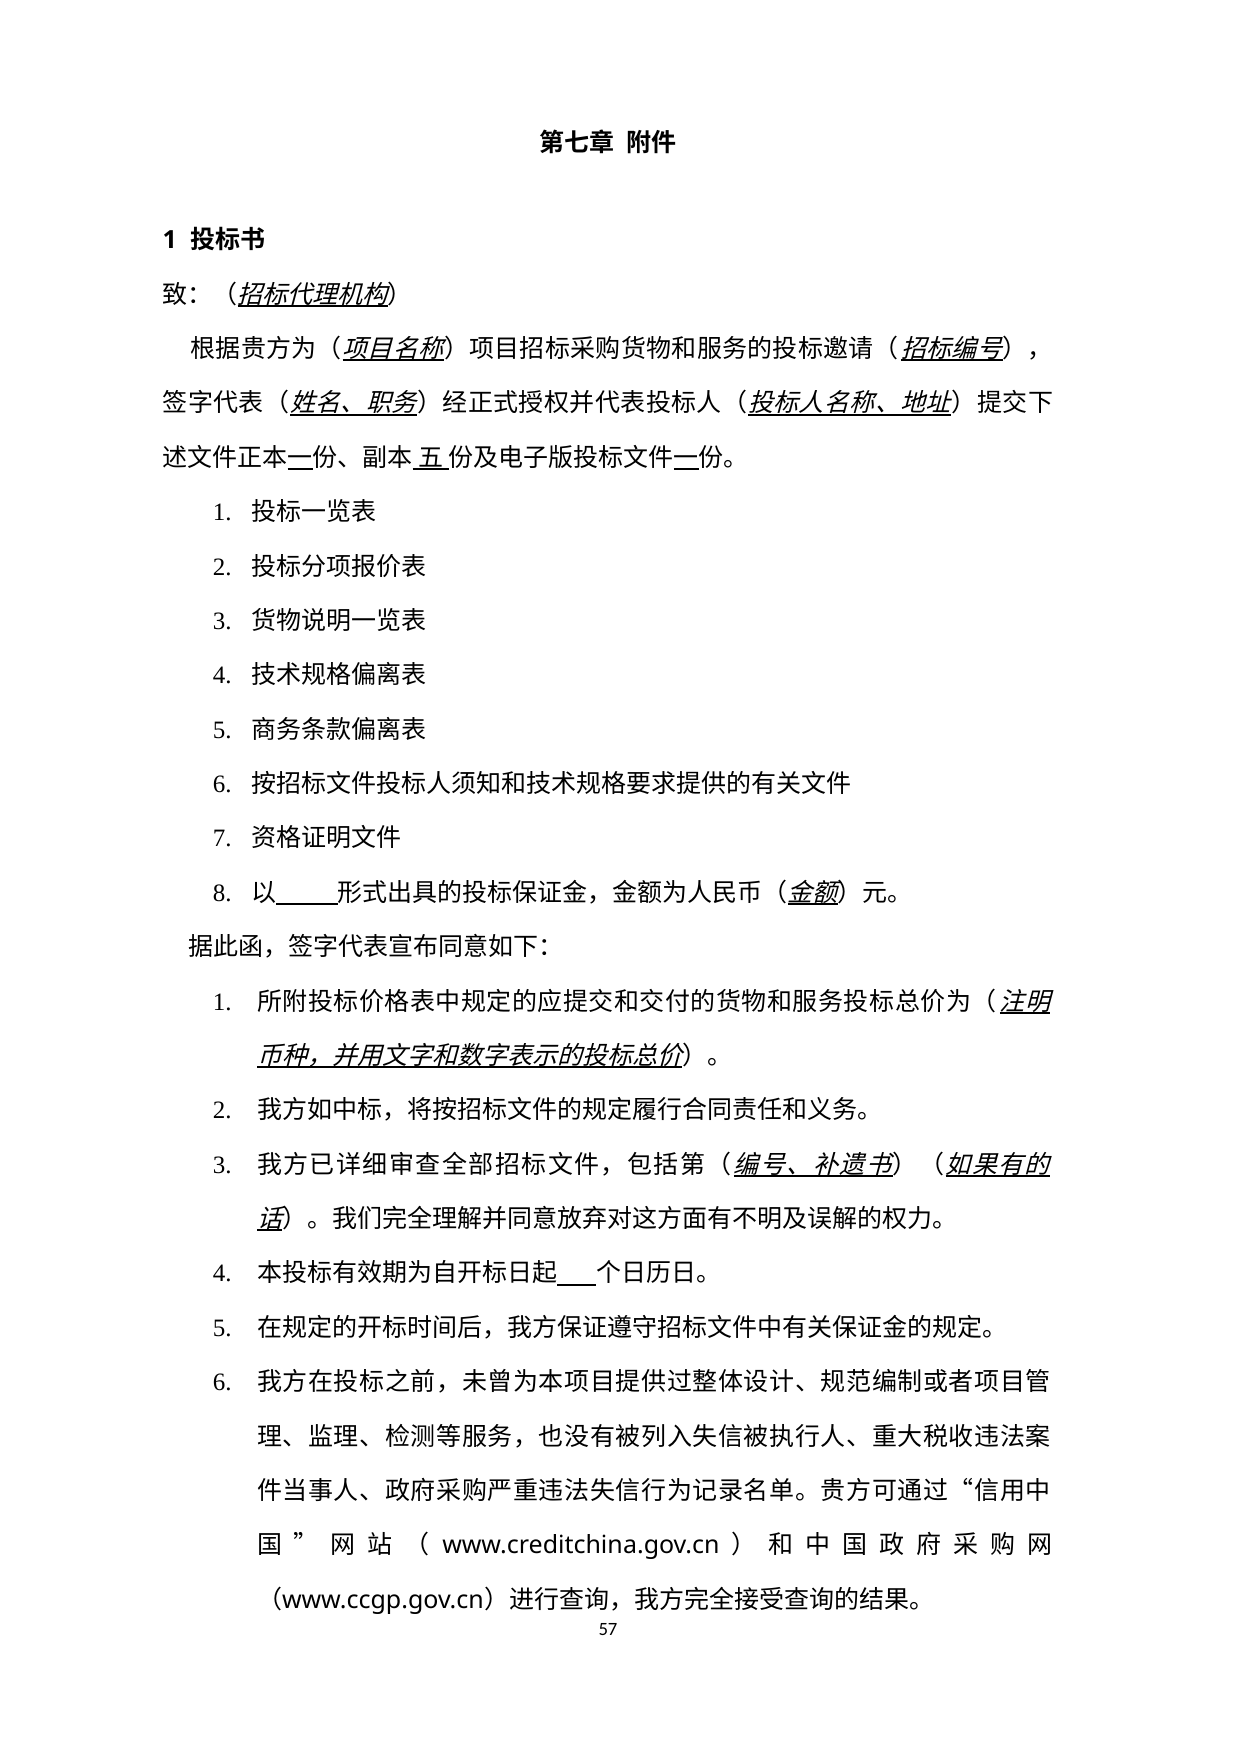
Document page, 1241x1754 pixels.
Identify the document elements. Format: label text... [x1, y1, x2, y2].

list 投标分项报价表 [213, 546, 1053, 582]
list 货物说明一览表 [213, 600, 1053, 637]
text 据此函，签字代表宣布同意如下： [162, 927, 1053, 963]
list 投标一览表 [213, 492, 1053, 528]
list 我方在投标之前，未曾为本项目提供过整体设计、规范编制或者项目管理、监理、检测等服务，也没有被列入失信被执行人、重大税收违法案件当事人、政府采购严重违法失信行为记录名单。贵方可通过“信用中国”网站（www.creditchina.gov.cn）和中国政府采购网（www.ccgp.gov.cn）进行查询，我方完全接受查询的结果。 [213, 1362, 1053, 1615]
list 我方已详细审查全部招标文件，包括第（编号、补遗书）（如果有的话）。我们完全理解并同意放弃对这方面有不明及误解的权力。 [213, 1144, 1053, 1235]
list 商务条款偏离表 [213, 709, 1053, 745]
list 按招标文件投标人须知和技术规格要求提供的有关文件 [213, 763, 1053, 800]
list 我方如中标，将按招标文件的规定履行合同责任和义务。 [213, 1090, 1053, 1126]
list 资格证明文件 [213, 818, 1053, 854]
list 本投标有效期为自开标日起 个日历日。 [213, 1253, 1053, 1289]
subtitle 第七章 附件 [162, 122, 1053, 158]
list 以 形式出具的投标保证金，金额为人民币（金额）元。 [213, 872, 1053, 908]
list 所附投标价格表中规定的应提交和交付的货物和服务投标总价为（注明币种，并用文字和数字表示的投标总价）。 [213, 981, 1053, 1072]
text 1 投标书 [162, 220, 1053, 256]
text 根据贵方为（项目名称）项目招标采购货物和服务的投标邀请（招标编号），签字代表（姓名、职务）经正式授权并代表投标人（投标人名称、地址）提交下述文件正本一份、副本 五 份及电子版投标文件一份。 [162, 328, 1053, 473]
list 技术规格偏离表 [213, 655, 1053, 691]
list 在规定的开标时间后，我方保证遵守招标文件中有关保证金的规定。 [213, 1307, 1053, 1343]
text 致：（招标代理机构） [162, 274, 1053, 310]
